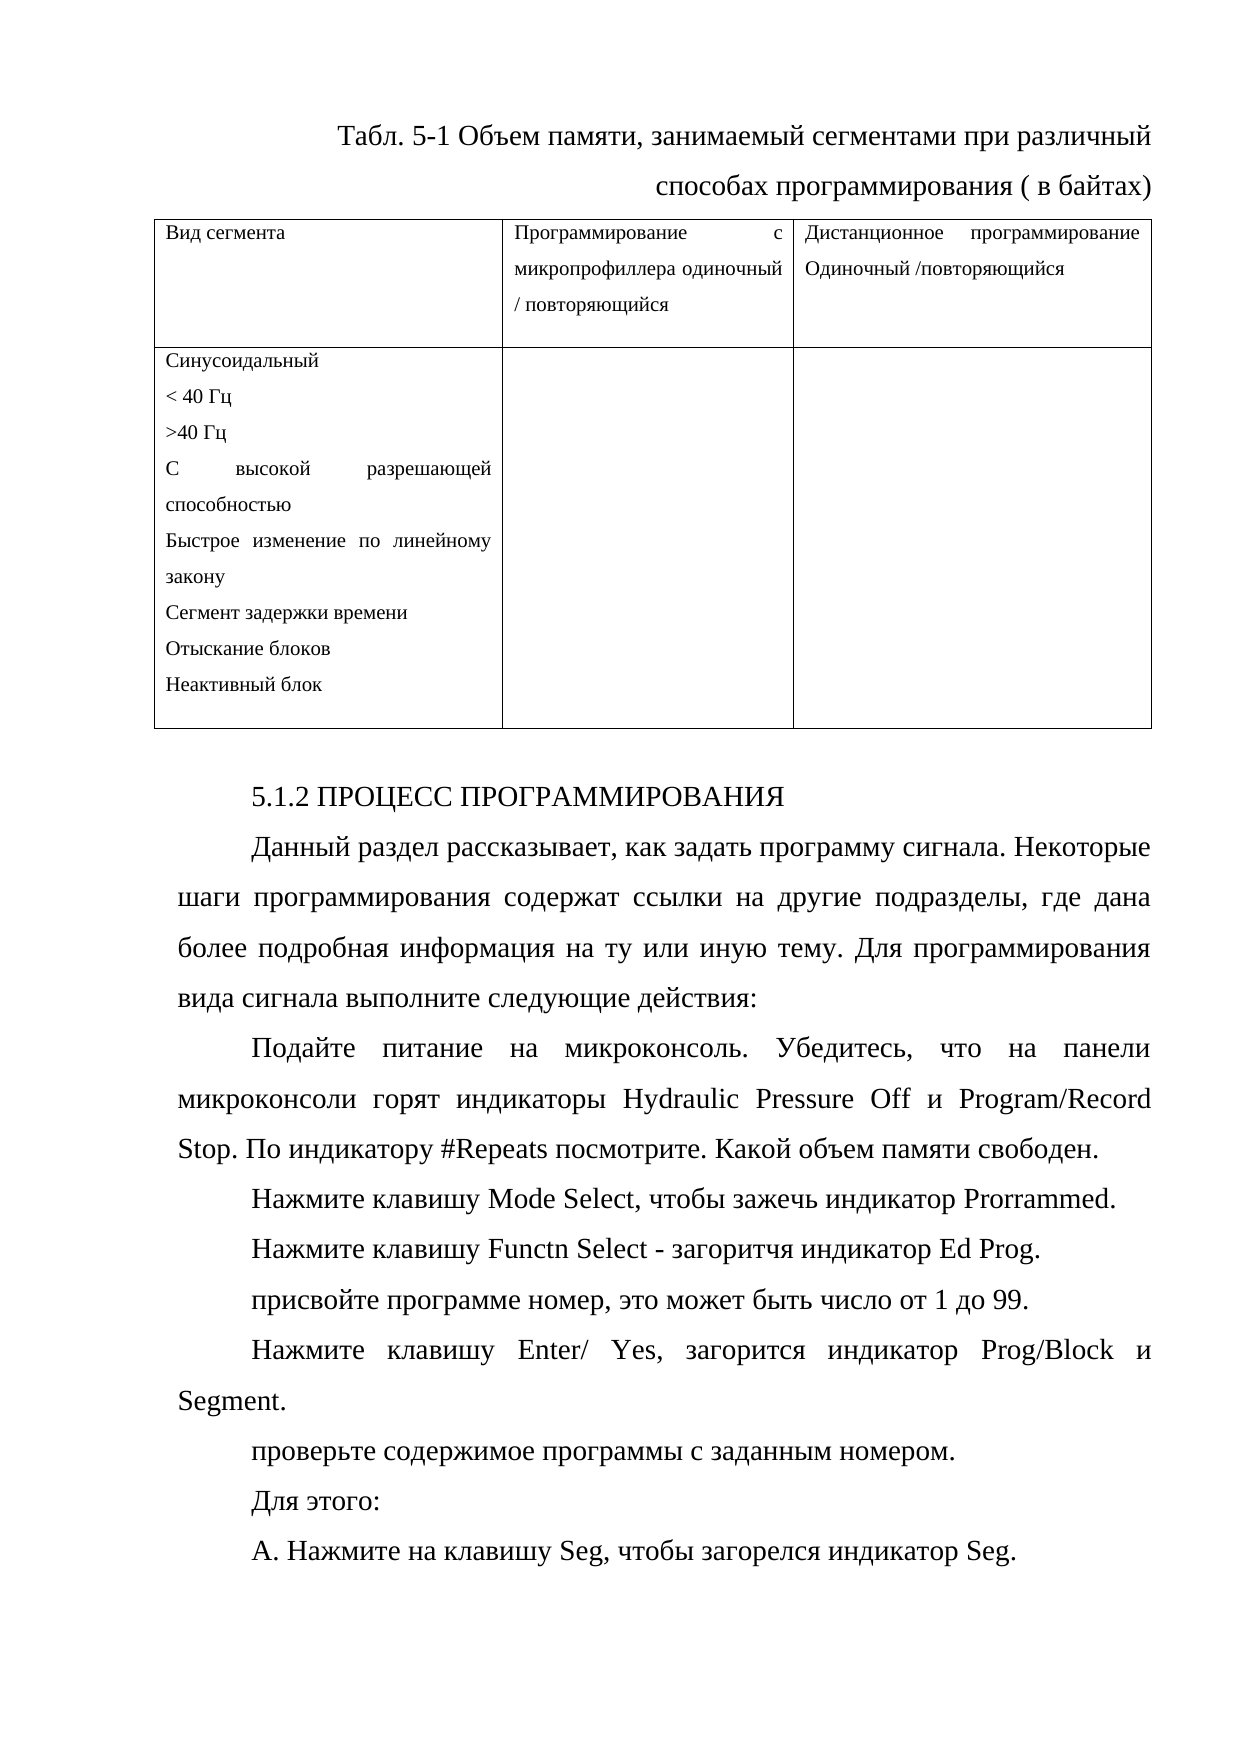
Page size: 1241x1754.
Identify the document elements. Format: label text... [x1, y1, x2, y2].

text А. Нажмите на клавишу Seg, чтобы загорелся индикатор Seg. [177, 1533, 1152, 1567]
text Нажмите клавишу Mode Select, чтобы зажечь индикатор Prorrammed. [177, 1181, 1152, 1215]
text присвойте программе номер, это может быть число от 1 до 99. [177, 1282, 1152, 1316]
table_header Дистанционное программирование Одиночный /повторяющийся [794, 220, 1151, 347]
table_header Вид сегмента [155, 220, 502, 347]
table_cell [794, 348, 1151, 727]
table_cell [503, 348, 793, 727]
text 5.1.2 ПРОЦЕСС ПРОГРАММИРОВАНИЯ [177, 779, 1152, 812]
text Подайте питание на микроконсоль. Убедитесь, что на панели микроконсоли горят индикаторы Hydraulic Pressure Off и Program/Record Stop. По индикатору #Repeats посмотрите. Какой объем памяти свободен. [177, 1030, 1152, 1164]
table_cell Синусоидальный < 40 Гц >40 Гц С высокой разрешающей способностью Быстрое изменение по линейному закону Сегмент задержки времени Отыскание блоков Неактивный блок [155, 348, 502, 727]
text Для этого: [177, 1483, 1152, 1517]
text Нажмите клавишу Functn Select - загоритчя индикатор Ed Prog. [177, 1232, 1152, 1265]
text проверьте содержимое программы с заданным номером. [177, 1433, 1152, 1466]
text Табл. 5-1 Объем памяти, занимаемый сегментами при различный способах программирования ( в байтах) [177, 118, 1152, 202]
table_header Программирование с микропрофиллера одиночный / повторяющийся [503, 220, 793, 347]
text Данный раздел рассказывает, как задать программу сигнала. Некоторые шаги программирования содержат ссылки на другие подразделы, где дана более подробная информация на ту или иную тему. Для программирования вида сигнала выполните следующие действия: [177, 829, 1152, 1014]
text Нажмите клавишу Enter/ Yes, загорится индикатор Prog/Block и Segment. [177, 1332, 1152, 1416]
